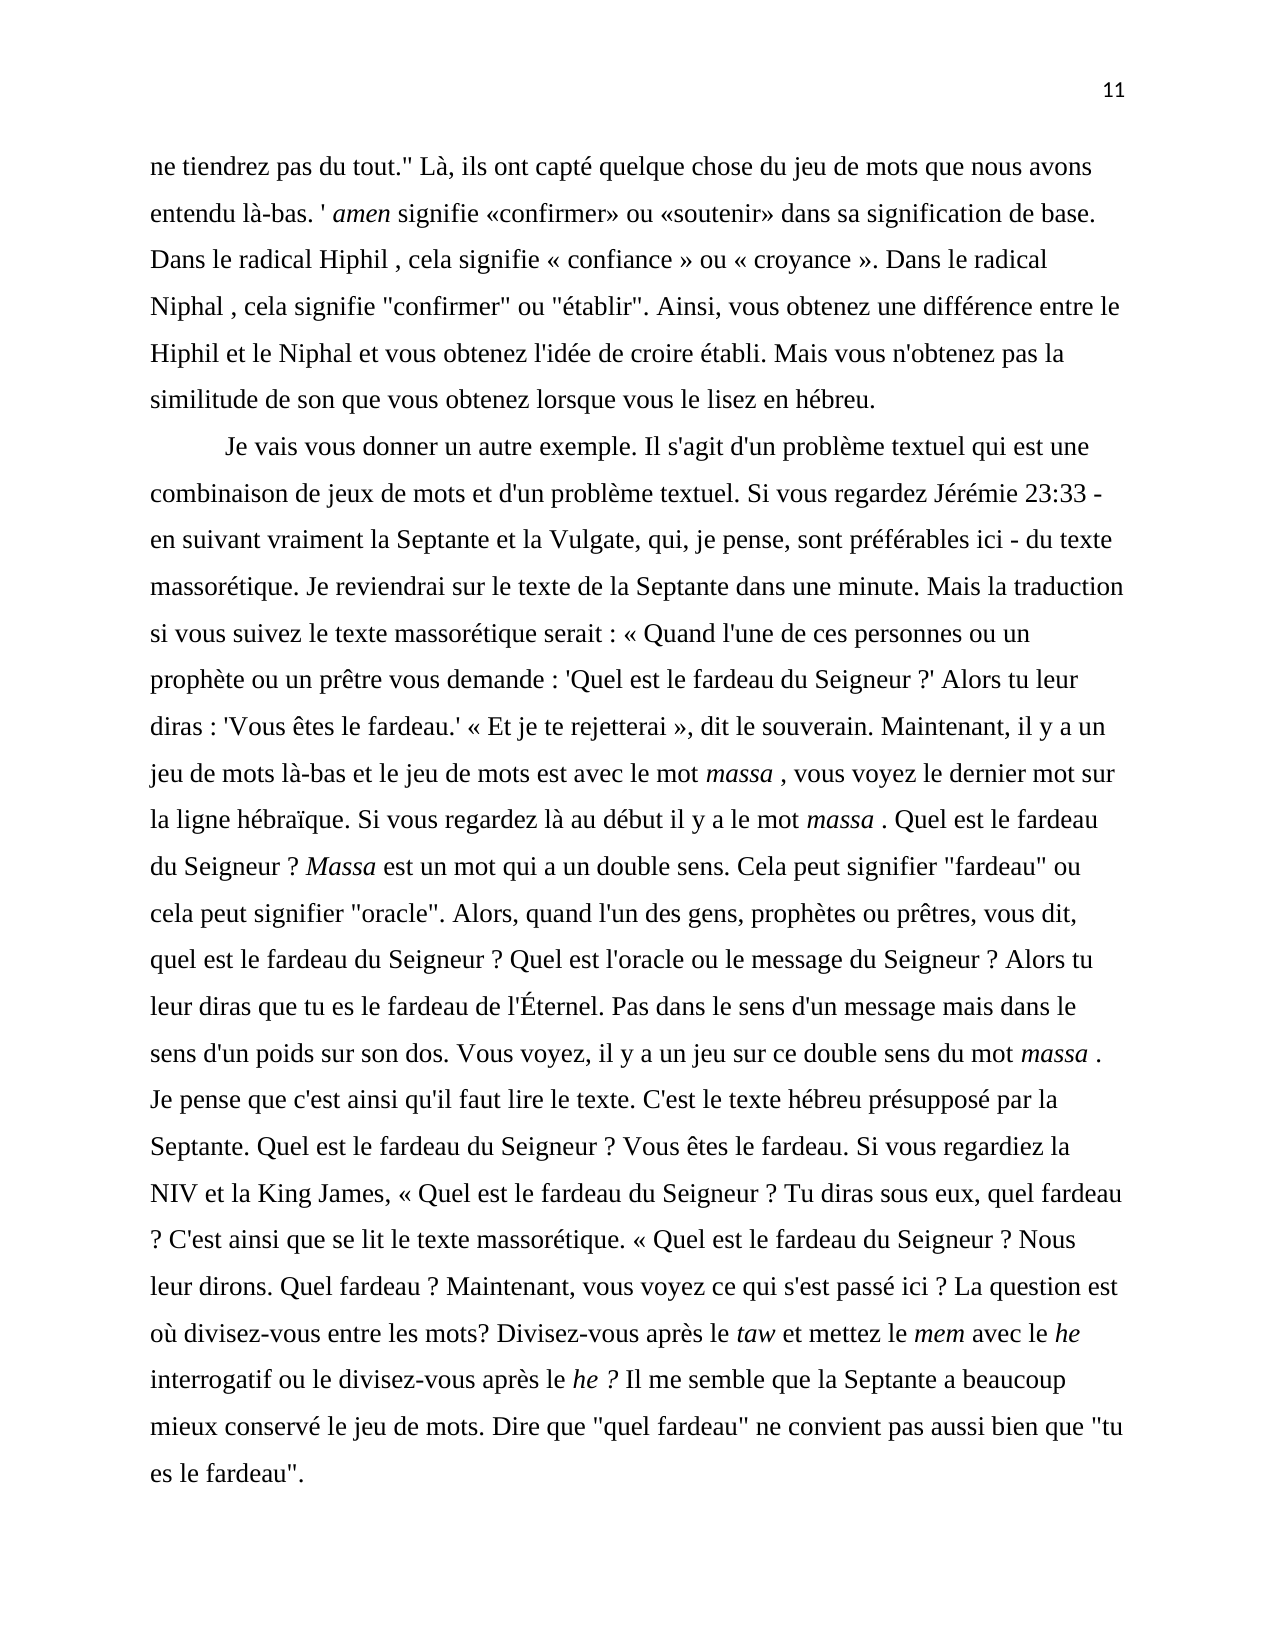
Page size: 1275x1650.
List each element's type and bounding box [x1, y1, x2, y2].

text [150, 150, 1125, 1488]
